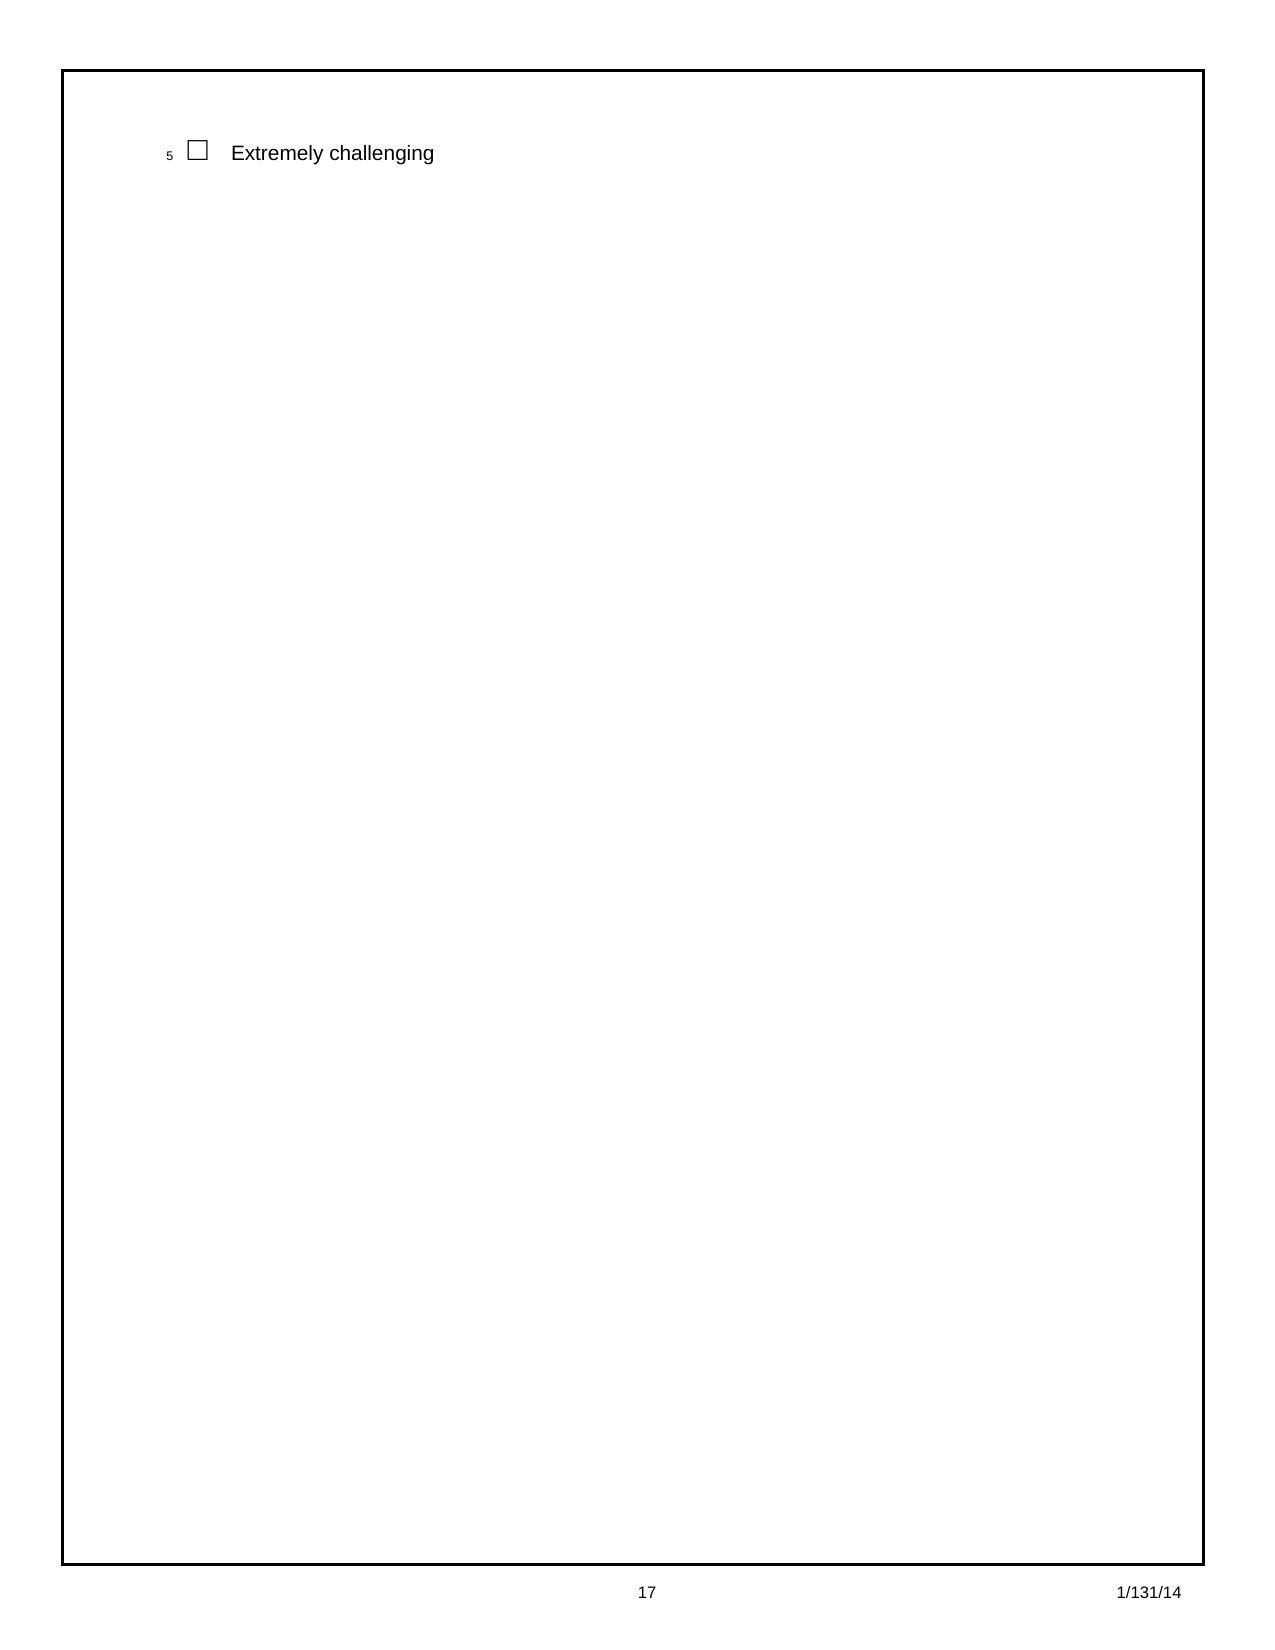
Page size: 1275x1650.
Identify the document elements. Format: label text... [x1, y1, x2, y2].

text 5 □ Extremely challenging [159, 129, 1031, 167]
